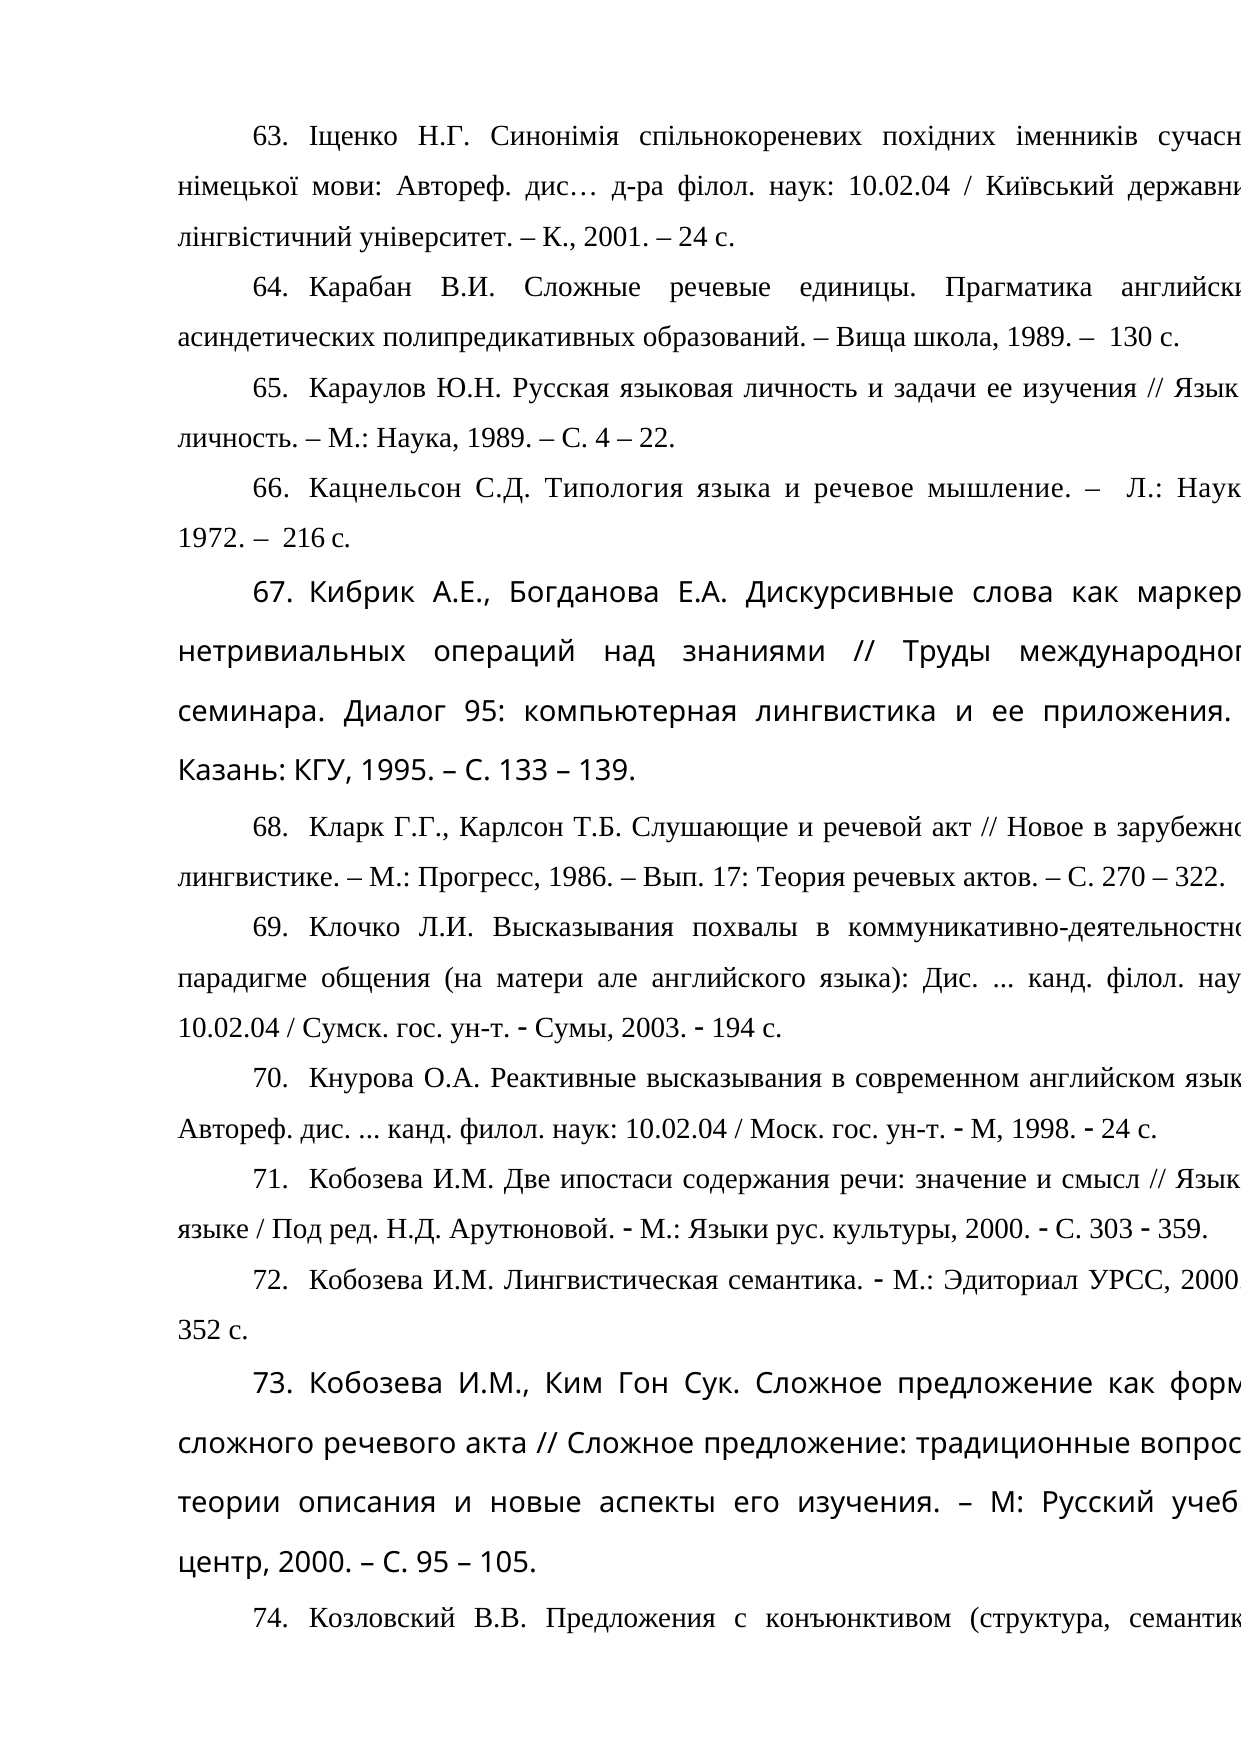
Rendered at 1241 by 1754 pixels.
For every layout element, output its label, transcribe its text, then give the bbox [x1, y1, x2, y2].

list Кнурова О.А. Реактивные высказывания в современном английском языке: Автореф. дис. ... канд. филол. наук: 10.02.04 / Моск. гос. ун-т. М, 1998. 24 с. [177, 1061, 1240, 1144]
list Кибрик А.Е., Богданова Е.А. Дискурсивные слова как маркеры нетривиальных операций над знаниями // Труды международного семинара. Диалог 95: компьютерная лингвистика и ее приложения. – Казань: КГУ, 1995. – С. 133 – 139. [177, 571, 1240, 789]
list Клочко Л.И. Высказывания похвалы в коммуникативно-деятельностной парадигме общения (на матери але английского языка): Дис. ... канд. філол. наук: 10.02.04 / Сумск. гос. ун-т. Сумы, 2003. 194 с. [177, 909, 1240, 1044]
list Кацнельсон С.Д. Типология языка и речевое мышление. – Л.: Наука, 1972. – 216 с. [177, 470, 1240, 554]
list Кобозева И.М., Ким Гон Сук. Сложное предложение как форма сложного речевого акта // Сложное предложение: традиционные вопросы теории описания и новые аспекты его изучения. – М: Русский учебн. центр, 2000. – С. 95 – 105. [177, 1363, 1240, 1581]
list Караулов Ю.Н. Русская языковая личность и задачи ее изучения // Язык и личность. – М.: Наука, 1989. – С. 4 – 22. [177, 370, 1240, 453]
list Кобозева И.М. Две ипостаси содержания речи: значение и смысл // Язык о языке / Под ред. Н.Д. Арутюновой. М.: Языки рус. культуры, 2000. С. 303 359. [177, 1161, 1240, 1245]
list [177, 1601, 1240, 1634]
list Іщенко Н.Г. Синонімія спільнокореневих похідних іменників сучасної німецької мови: Автореф. дис… д-ра філол. наук: 10.02.04 / Київський державний лінгвістичний університет. – К., 2001. – 24 с. [177, 118, 1240, 252]
list Карабан В.И. Сложные речевые единицы. Прагматика английских асиндетических полипредикативных образований. – Вища школа, 1989. – 130 с. [177, 269, 1240, 353]
list Кобозева И.М. Лингвистическая семантика. М.: Эдиториал УРСС, 2000. 352 с. [177, 1262, 1240, 1346]
list Кларк Г.Г., Карлсон Т.Б. Слушающие и речевой акт // Новое в зарубежной лингвистике. – М.: Прогресс, 1986. – Вып. 17: Теория речевых актов. – С. 270 – 322. [177, 809, 1240, 893]
